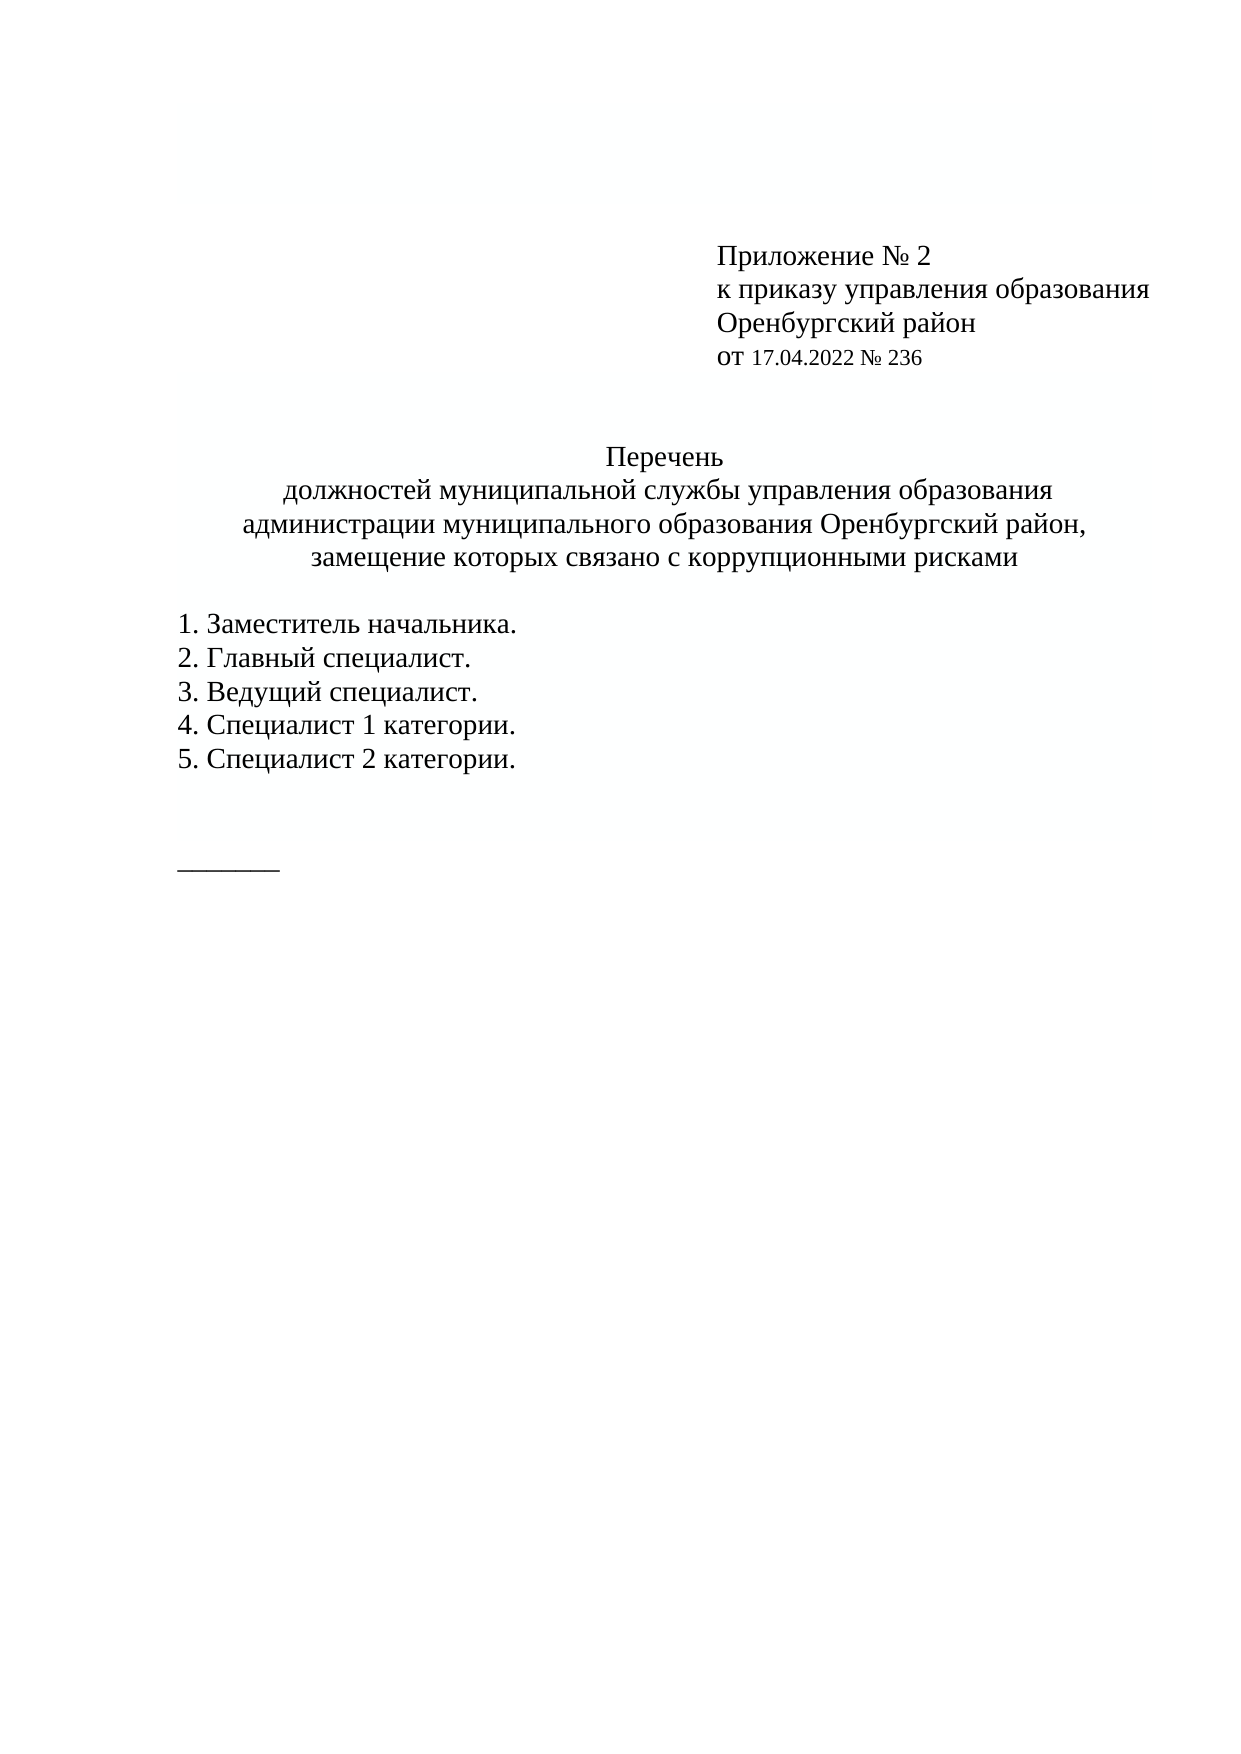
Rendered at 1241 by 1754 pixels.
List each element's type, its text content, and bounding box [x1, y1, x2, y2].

text должностей муниципальной службы управления образования [177, 472, 1152, 506]
text 4. Специалист 1 категории. [177, 707, 1152, 741]
table_header Приложение Приложение № 2 к приказу управления образования Оренбургский район от 17.04.2022 № 236 [705, 204, 1207, 372]
text _______ [177, 841, 1152, 875]
text 1. Заместитель начальника. [177, 607, 1152, 640]
text 2. Главный специалист. [177, 640, 1152, 674]
text администрации муниципального образования Оренбургский район, замещение которых связано с коррупционными рисками [177, 506, 1152, 573]
text Перечень [177, 439, 1152, 472]
text 5. Специалист 2 категории. [177, 741, 1152, 774]
text 3. Ведущий специалист. [177, 674, 1152, 707]
